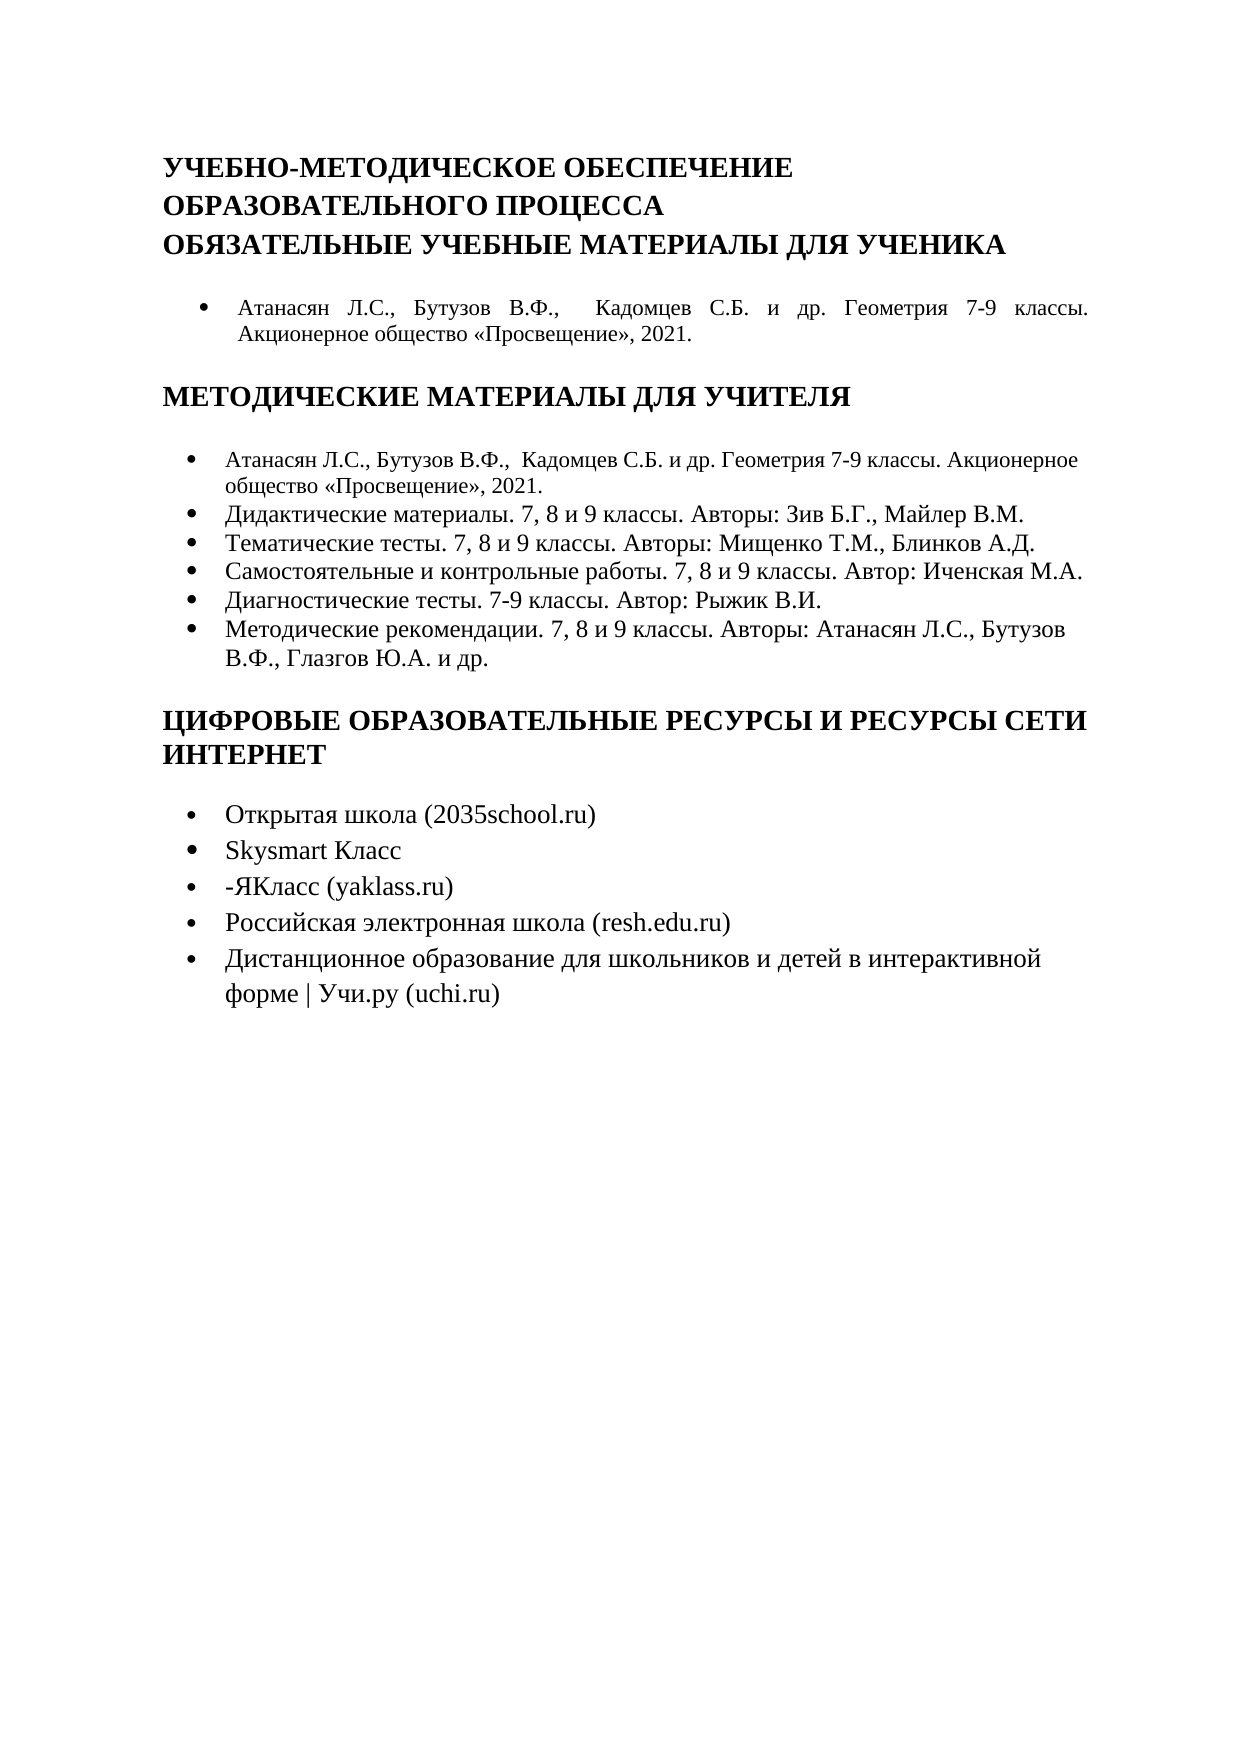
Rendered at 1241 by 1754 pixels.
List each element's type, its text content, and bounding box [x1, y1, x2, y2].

list Открытая школа (2035school.ru) [187, 799, 1090, 830]
list Дистанционное образование для школьников и детей в интерактивной форме | Учи.ру (uchi.ru) [187, 942, 1090, 1009]
list Тематические тесты. 7, 8 и 9 классы. Авторы: Мищенко Т.М., Блинков А.Д. [187, 528, 1090, 556]
list Российская электронная школа (resh.edu.ru) [187, 906, 1090, 937]
list -ЯКласс (yaklass.ru) [187, 870, 1090, 901]
list Skysmart Класс [187, 834, 1090, 866]
list Диагностические тесты. 7-9 классы. Автор: Рыжик В.И. [187, 585, 1090, 614]
list Дидактические материалы. 7, 8 и 9 классы. Авторы: Зив Б.Г., Майлер В.М. [187, 499, 1090, 528]
list Самостоятельные и контрольные работы. 7, 8 и 9 классы. Автор: Иченская М.А. [187, 556, 1090, 585]
text ЦИФРОВЫЕ ОБРАЗОВАТЕЛЬНЫЕ РЕСУРСЫ И РЕСУРСЫ СЕТИ ИНТЕРНЕТ [162, 703, 1090, 771]
list Атанасян Л.С., Бутузов В.Ф., Кадомцев С.Б. и др. Геометрия 7-9 классы. Акционерное общество «Просвещение», 2021. [200, 294, 1090, 347]
list Методические рекомендации. 7, 8 и 9 классы. Авторы: Атанасян Л.С., Бутузов В.Ф., Глазгов Ю.А. и др. [187, 614, 1090, 671]
list Атанасян Л.С., Бутузов В.Ф., Кадомцев С.Б. и др. Геометрия 7-9 классы. Акционерное общество «Просвещение», 2021. [187, 446, 1090, 499]
text МЕТОДИЧЕСКИЕ МАТЕРИАЛЫ ДЛЯ УЧИТЕЛЯ [162, 379, 1090, 413]
text ОБЯЗАТЕЛЬНЫЕ УЧЕБНЫЕ МАТЕРИАЛЫ ДЛЯ УЧЕНИКА [162, 227, 1090, 261]
text УЧЕБНО-МЕТОДИЧЕСКОЕ ОБЕСПЕЧЕНИЕ ОБРАЗОВАТЕЛЬНОГО ПРОЦЕССА [162, 150, 1090, 222]
